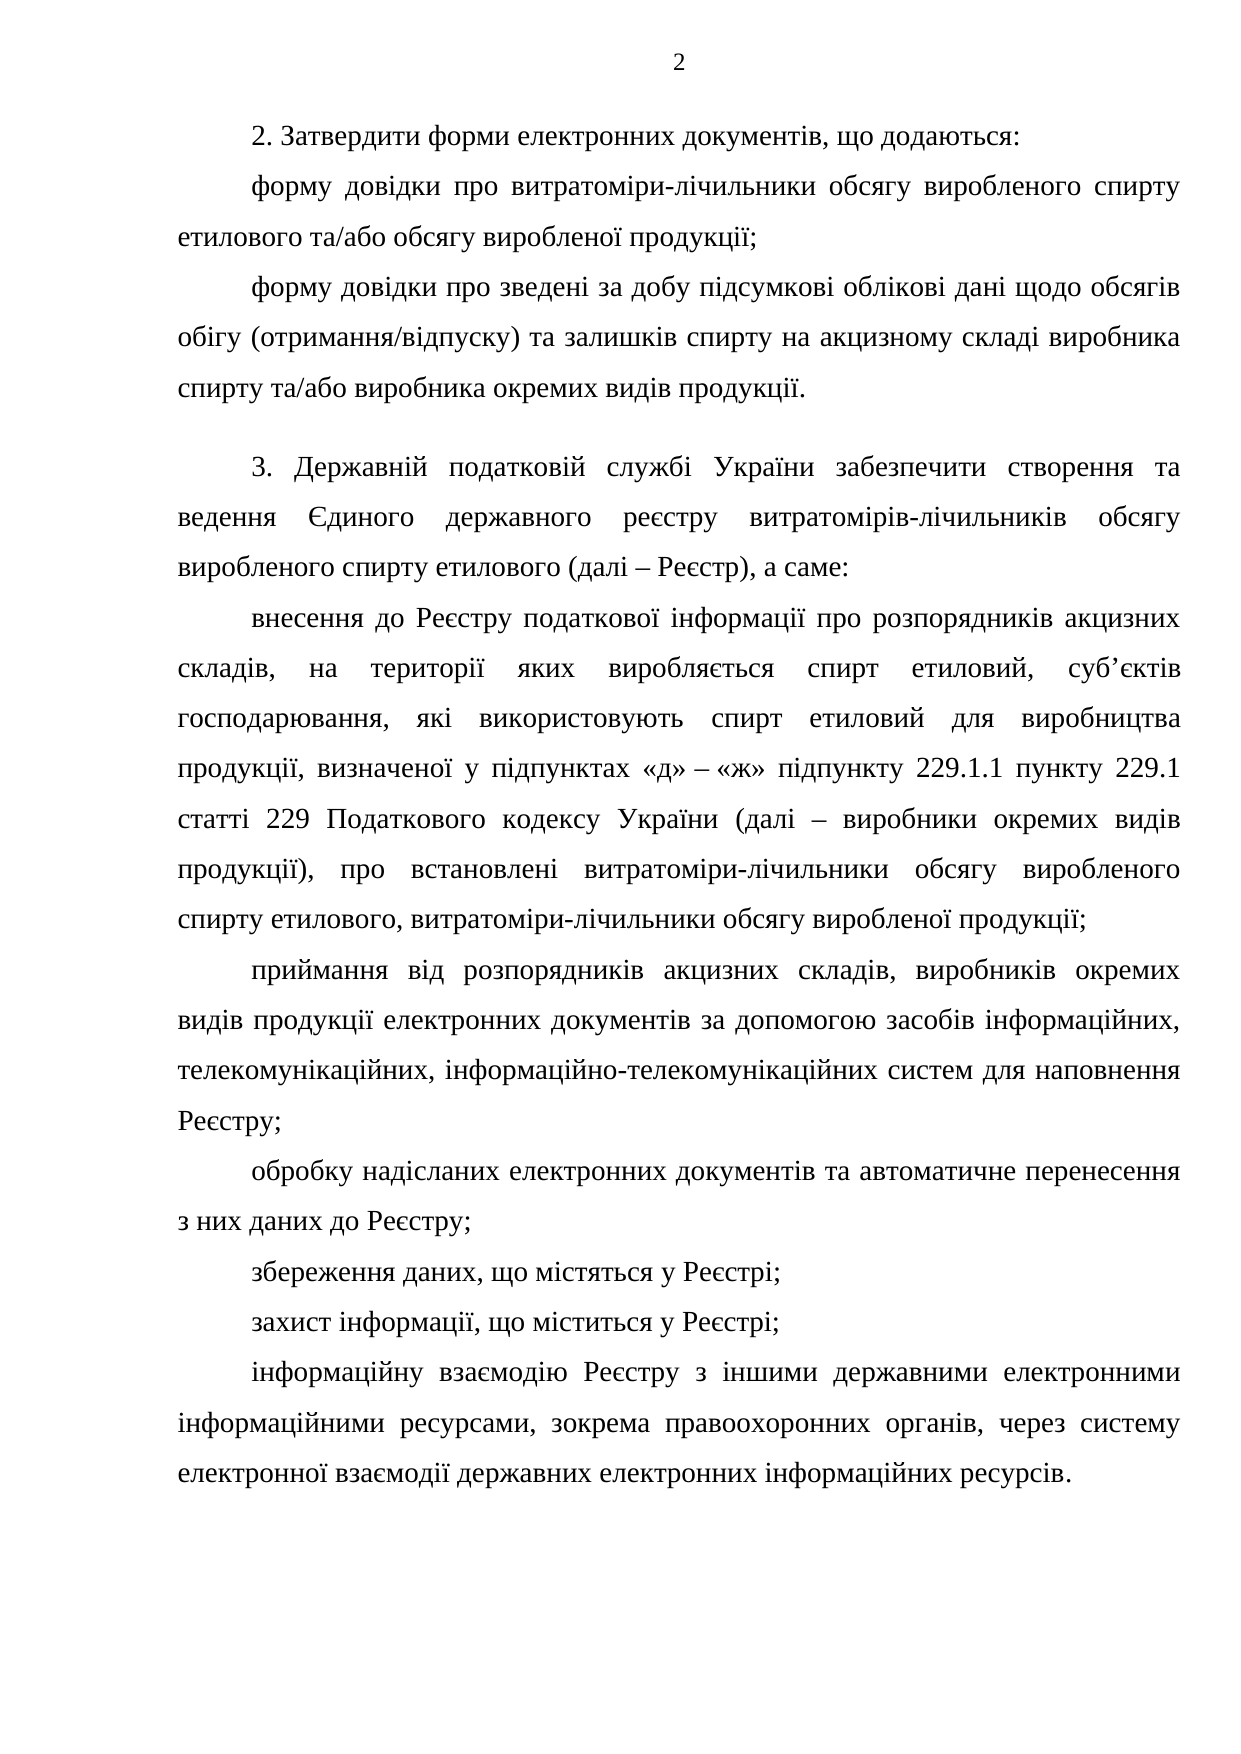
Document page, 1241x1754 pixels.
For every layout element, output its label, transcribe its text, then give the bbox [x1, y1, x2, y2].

text інформаційну взаємодію Реєстру з іншими державними електронними інформаційними ресурсами, зокрема правоохоронних органів, через систему електронної взаємодії державних електронних інформаційних ресурсів. [177, 1354, 1181, 1488]
text внесення до Реєстру податкової інформації про розпорядників акцизних складів, на території яких виробляється спирт етиловий, суб’єктів господарювання, які використовують спирт етиловий для виробництва продукції, визначеної у підпунктах «д» – «ж» підпункту 229.1.1 пункту 229.1 статті 229 Податкового кодексу України (далі – виробники окремих видів продукції), про встановлені витратоміри-лічильники обсягу виробленого спирту етилового, витратоміри-лічильники обсягу виробленої продукції; [177, 600, 1181, 935]
text збереження даних, що містяться у Реєстрі; [177, 1254, 1181, 1287]
text 3. Державній податковій службі України забезпечити створення та ведення Єдиного державного реєстру витратомірів-лічильників обсягу виробленого спирту етилового (далі – Реєстр), а саме: [177, 449, 1181, 583]
text форму довідки про зведені за добу підсумкові облікові дані щодо обсягів обігу (отримання/відпуску) та залишків спирту на акцизному складі виробника спирту та/або виробника окремих видів продукції. [177, 269, 1181, 403]
text обробку надісланих електронних документів та автоматичне перенесення з них даних до Реєстру; [177, 1153, 1181, 1237]
text форму довідки про витратоміри-лічильники обсягу виробленого спирту етилового та/або обсягу виробленої продукції; [177, 168, 1181, 252]
text приймання від розпорядників акцизних складів, виробників окремих видів продукції електронних документів за допомогою засобів інформаційних, телекомунікаційних, інформаційно-телекомунікаційних систем для наповнення Реєстру; [177, 952, 1181, 1136]
text 2. Затвердити форми електронних документів, що додаються: [177, 118, 1181, 152]
text захист інформації, що міститься у Реєстрі; [177, 1304, 1181, 1338]
